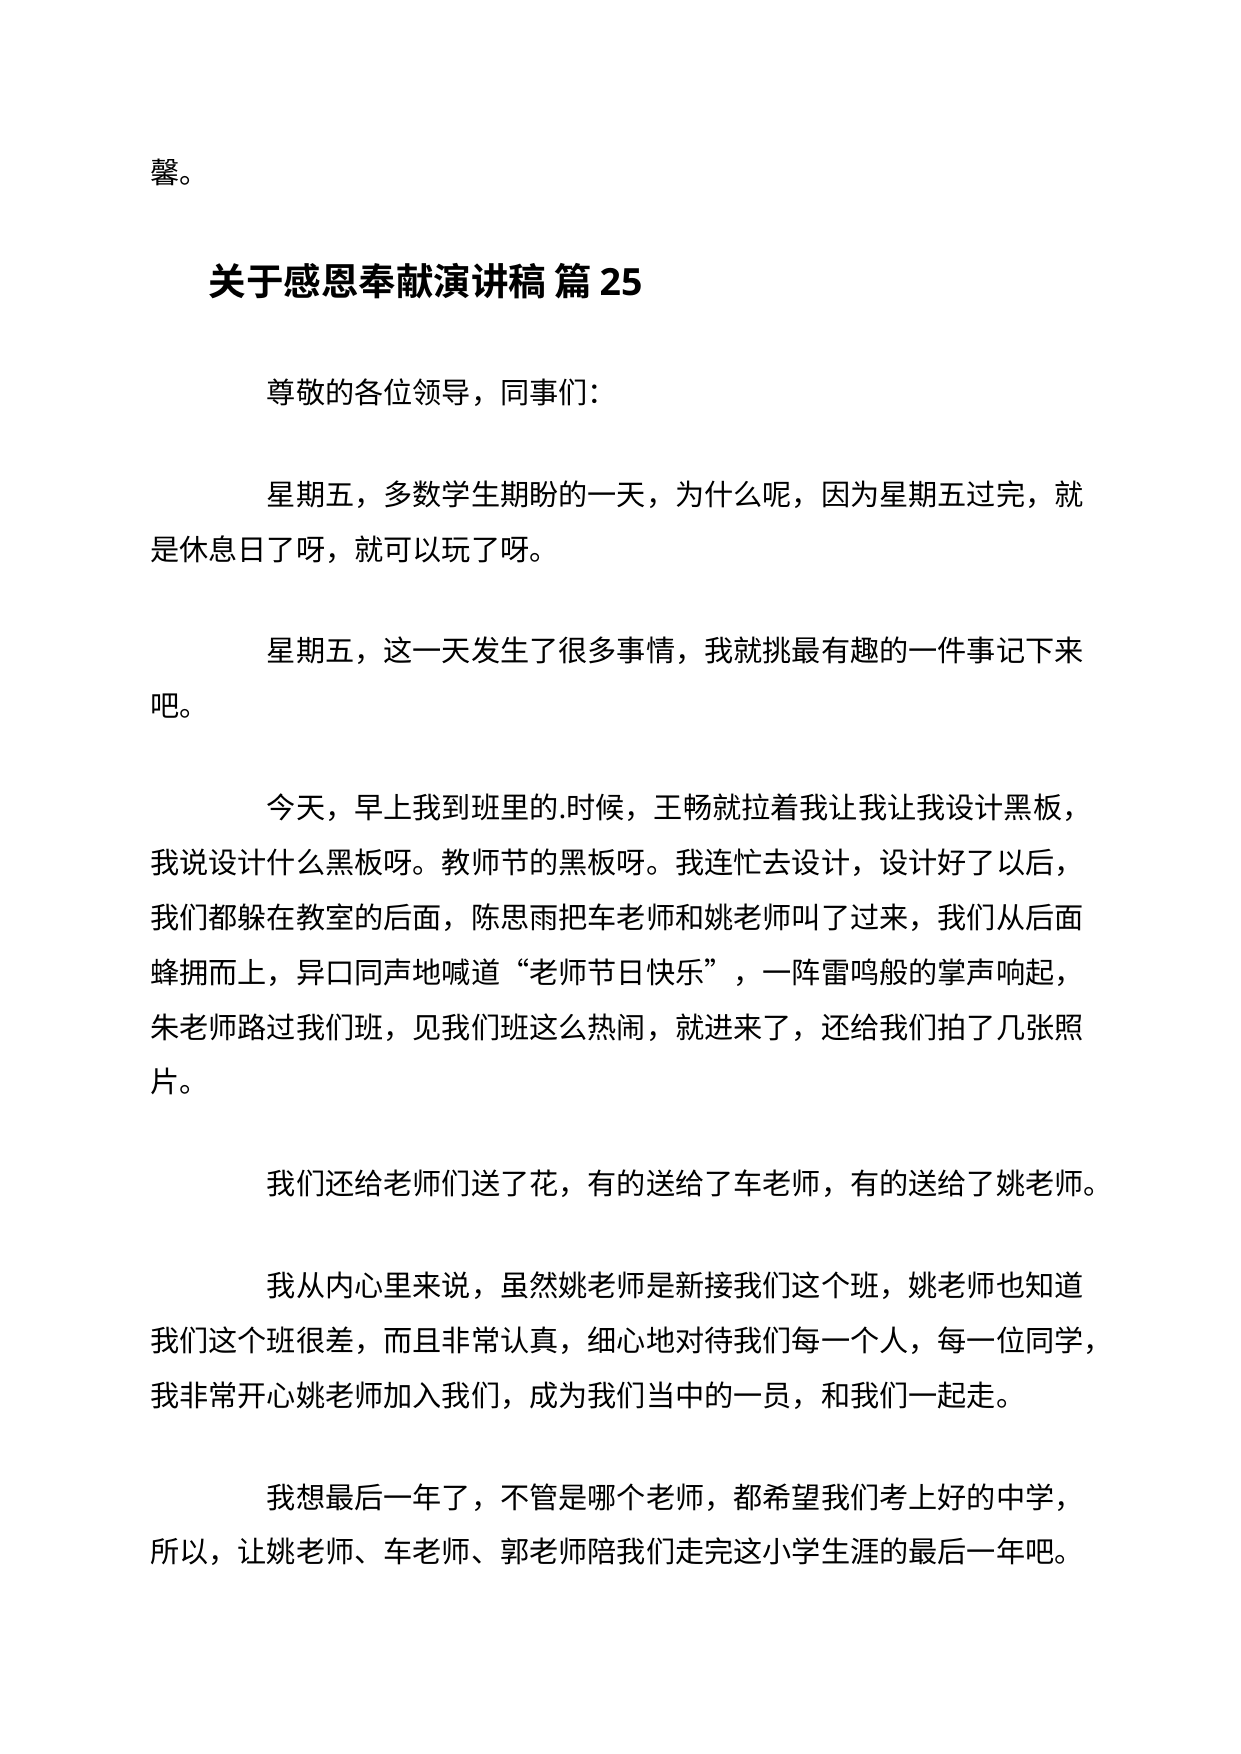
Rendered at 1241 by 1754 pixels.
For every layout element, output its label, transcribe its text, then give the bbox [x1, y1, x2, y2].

text 我想最后一年了，不管是哪个老师，都希望我们考上好的中学，所以，让姚老师、车老师、郭老师陪我们走完这小学生涯的最后一年吧。 [150, 1474, 1090, 1571]
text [150, 150, 1090, 192]
text 尊敬的各位领导，同事们： [150, 369, 1090, 412]
text 我从内心里来说，虽然姚老师是新接我们这个班，姚老师也知道我们这个班很差，而且非常认真，细心地对待我们每一个人，每一位同学，我非常开心姚老师加入我们，成为我们当中的一员，和我们一起走。 [150, 1263, 1090, 1415]
text 星期五，多数学生期盼的一天，为什么呢，因为星期五过完，就是休息日了呀，就可以玩了呀。 [150, 471, 1090, 568]
text 星期五，这一天发生了很多事情，我就挑最有趣的一件事记下来吧。 [150, 628, 1090, 725]
text 今天，早上我到班里的.时候，王畅就拉着我让我让我设计黑板，我说设计什么黑板呀。教师节的黑板呀。我连忙去设计，设计好了以后，我们都躲在教室的后面，陈思雨把车老师和姚老师叫了过来，我们从后面蜂拥而上，异口同声地喊道“老师节日快乐”，一阵雷鸣般的掌声响起，朱老师路过我们班，见我们班这么热闹，就进来了，还给我们拍了几张照片。 [150, 784, 1090, 1101]
text 我们还给老师们送了花，有的送给了车老师，有的送给了姚老师。 [150, 1161, 1090, 1203]
text 关于感恩奉献演讲稿 篇25 [150, 252, 1090, 306]
